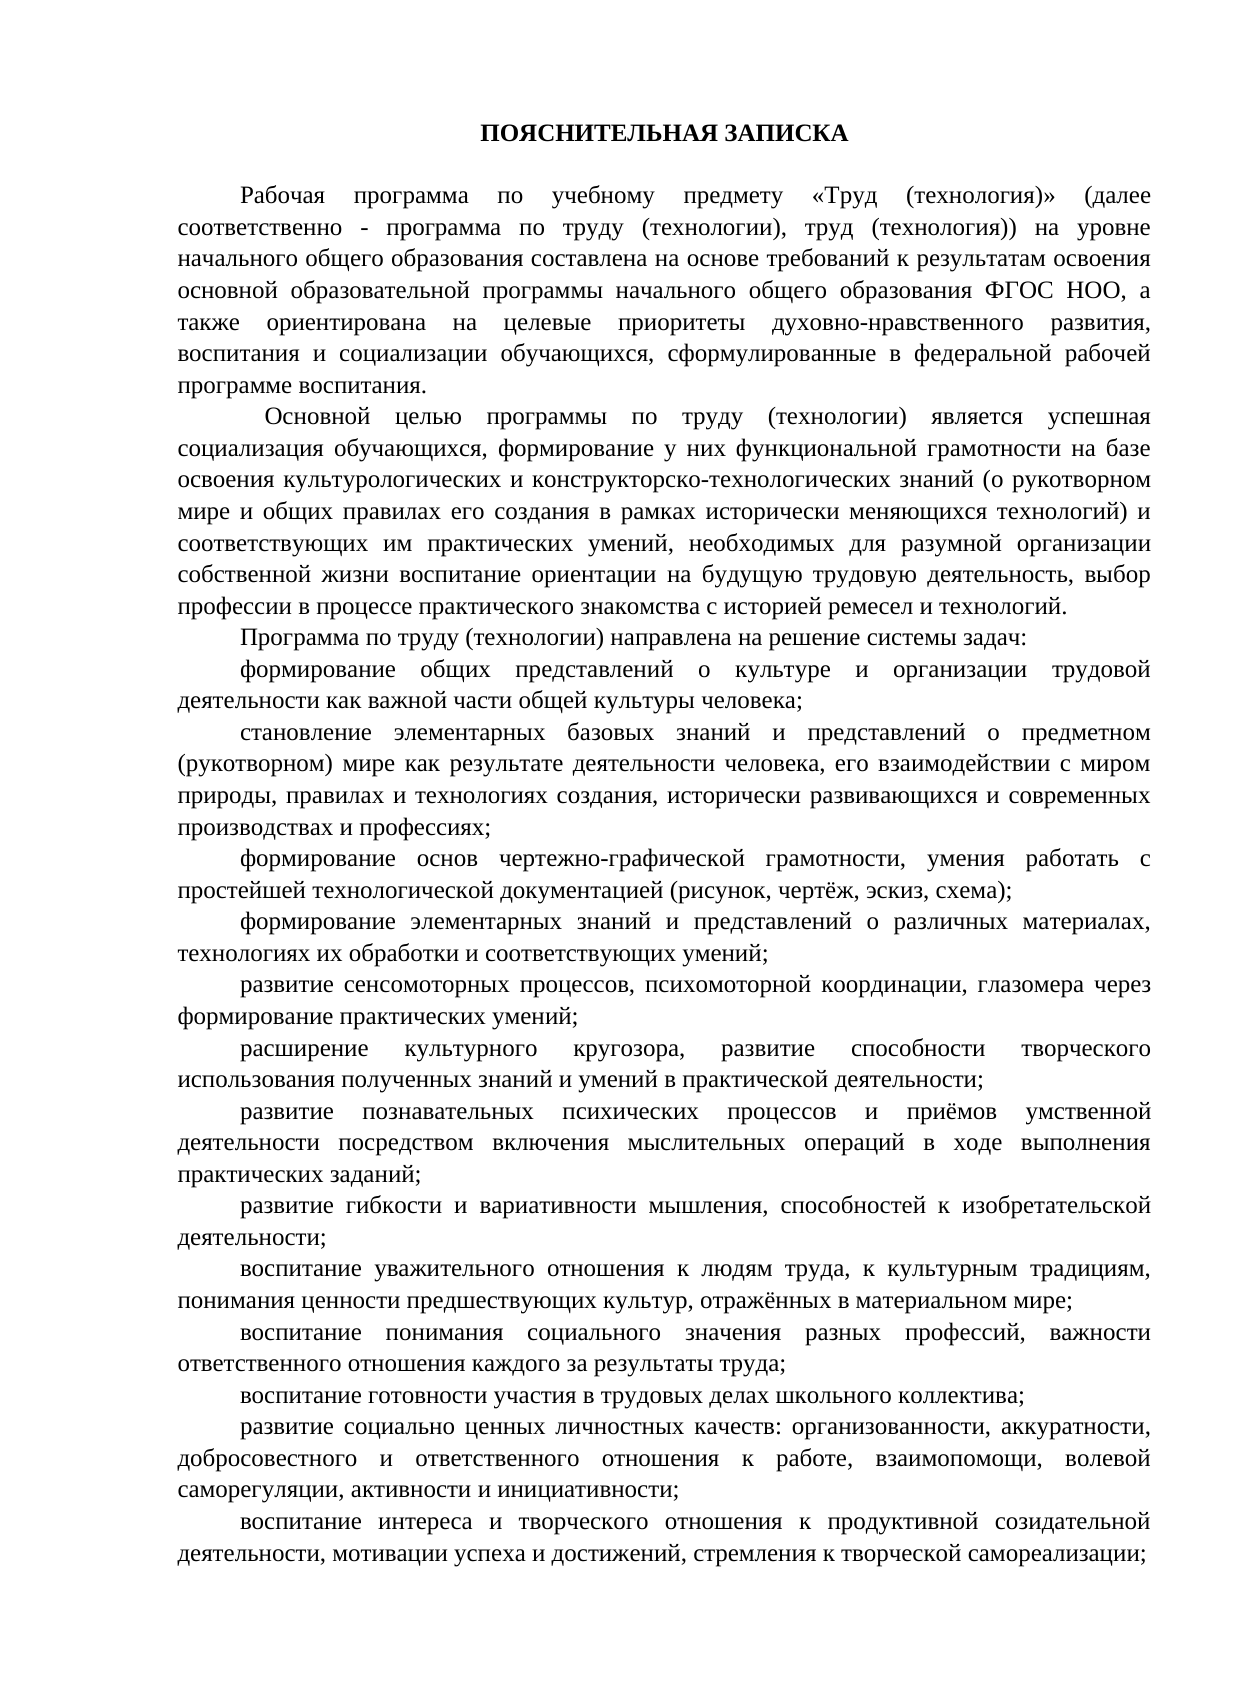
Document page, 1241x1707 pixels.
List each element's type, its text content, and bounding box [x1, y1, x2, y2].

text воспитание готовности участия в трудовых делах школьного коллектива; [177, 1380, 1152, 1408]
text расширение культурного кругозора, развитие способности творческого использования полученных знаний и умений в практической деятельности; [177, 1033, 1152, 1093]
text развитие гибкости и вариативности мышления, способностей к изобретательской деятельности; [177, 1190, 1152, 1251]
text воспитание интереса и творческого отношения к продуктивной созидательной деятельности, мотивации успеха и достижений, стремления к творческой самореализации; [177, 1506, 1152, 1566]
text воспитание уважительного отношения к людям труда, к культурным традициям, понимания ценности предшествующих культур, отражённых в материальном мире; [177, 1253, 1152, 1314]
text формирование основ чертежно-графической грамотности, умения работать с простейшей технологической документацией (рисунок, чертёж, эскиз, схема); [177, 843, 1152, 903]
text развитие сенсомоторных процессов, психомоторной координации, глазомера через формирование практических умений; [177, 969, 1152, 1030]
text Рабочая программа по учебному предмету «Труд (технология)» (далее соответственно - программа по труду (технологии), труд (технология)) на уровне начального общего образования составлена на основе требований к результатам освоения основной образовательной программы начального общего образования ФГОС НОО, а также ориентирована на целевые приоритеты духовно-нравственного развития, воспитания и социализации обучающихся, сформулированные в федеральной рабочей программе воспитания. [177, 180, 1152, 398]
text ПОЯСНИТЕЛЬНАЯ ЗАПИСКА [177, 118, 1152, 147]
text Основной целью программы по труду (технологии) является успешная социализация обучающихся, формирование у них функциональной грамотности на базе освоения культурологических и конструкторско-технологических знаний (о рукотворном мире и общих правилах его создания в рамках исторически меняющихся технологий) и соответствующих им практических умений, необходимых для разумной организации собственной жизни воспитание ориентации на будущую трудовую деятельность, выбор профессии в процессе практического знакомства с историей ремесел и технологий. [177, 401, 1152, 619]
text становление элементарных базовых знаний и представлений о предметном (рукотворном) мире как результате деятельности человека, его взаимодействии с миром природы, правилах и технологиях создания, исторически развивающихся и современных производствах и профессиях; [177, 717, 1152, 840]
text развитие познавательных психических процессов и приёмов умственной деятельности посредством включения мыслительных операций в ходе выполнения практических заданий; [177, 1096, 1152, 1188]
text формирование элементарных знаний и представлений о различных материалах, технологиях их обработки и соответствующих умений; [177, 906, 1152, 967]
text воспитание понимания социального значения разных профессий, важности ответственного отношения каждого за результаты труда; [177, 1317, 1152, 1377]
text Программа по труду (технологии) направлена на решение системы задач: [177, 622, 1152, 651]
text формирование общих представлений о культуре и организации трудовой деятельности как важной части общей культуры человека; [177, 654, 1152, 714]
text развитие социально ценных личностных качеств: организованности, аккуратности, добросовестного и ответственного отношения к работе, взаимопомощи, волевой саморегуляции, активности и инициативности; [177, 1411, 1152, 1503]
